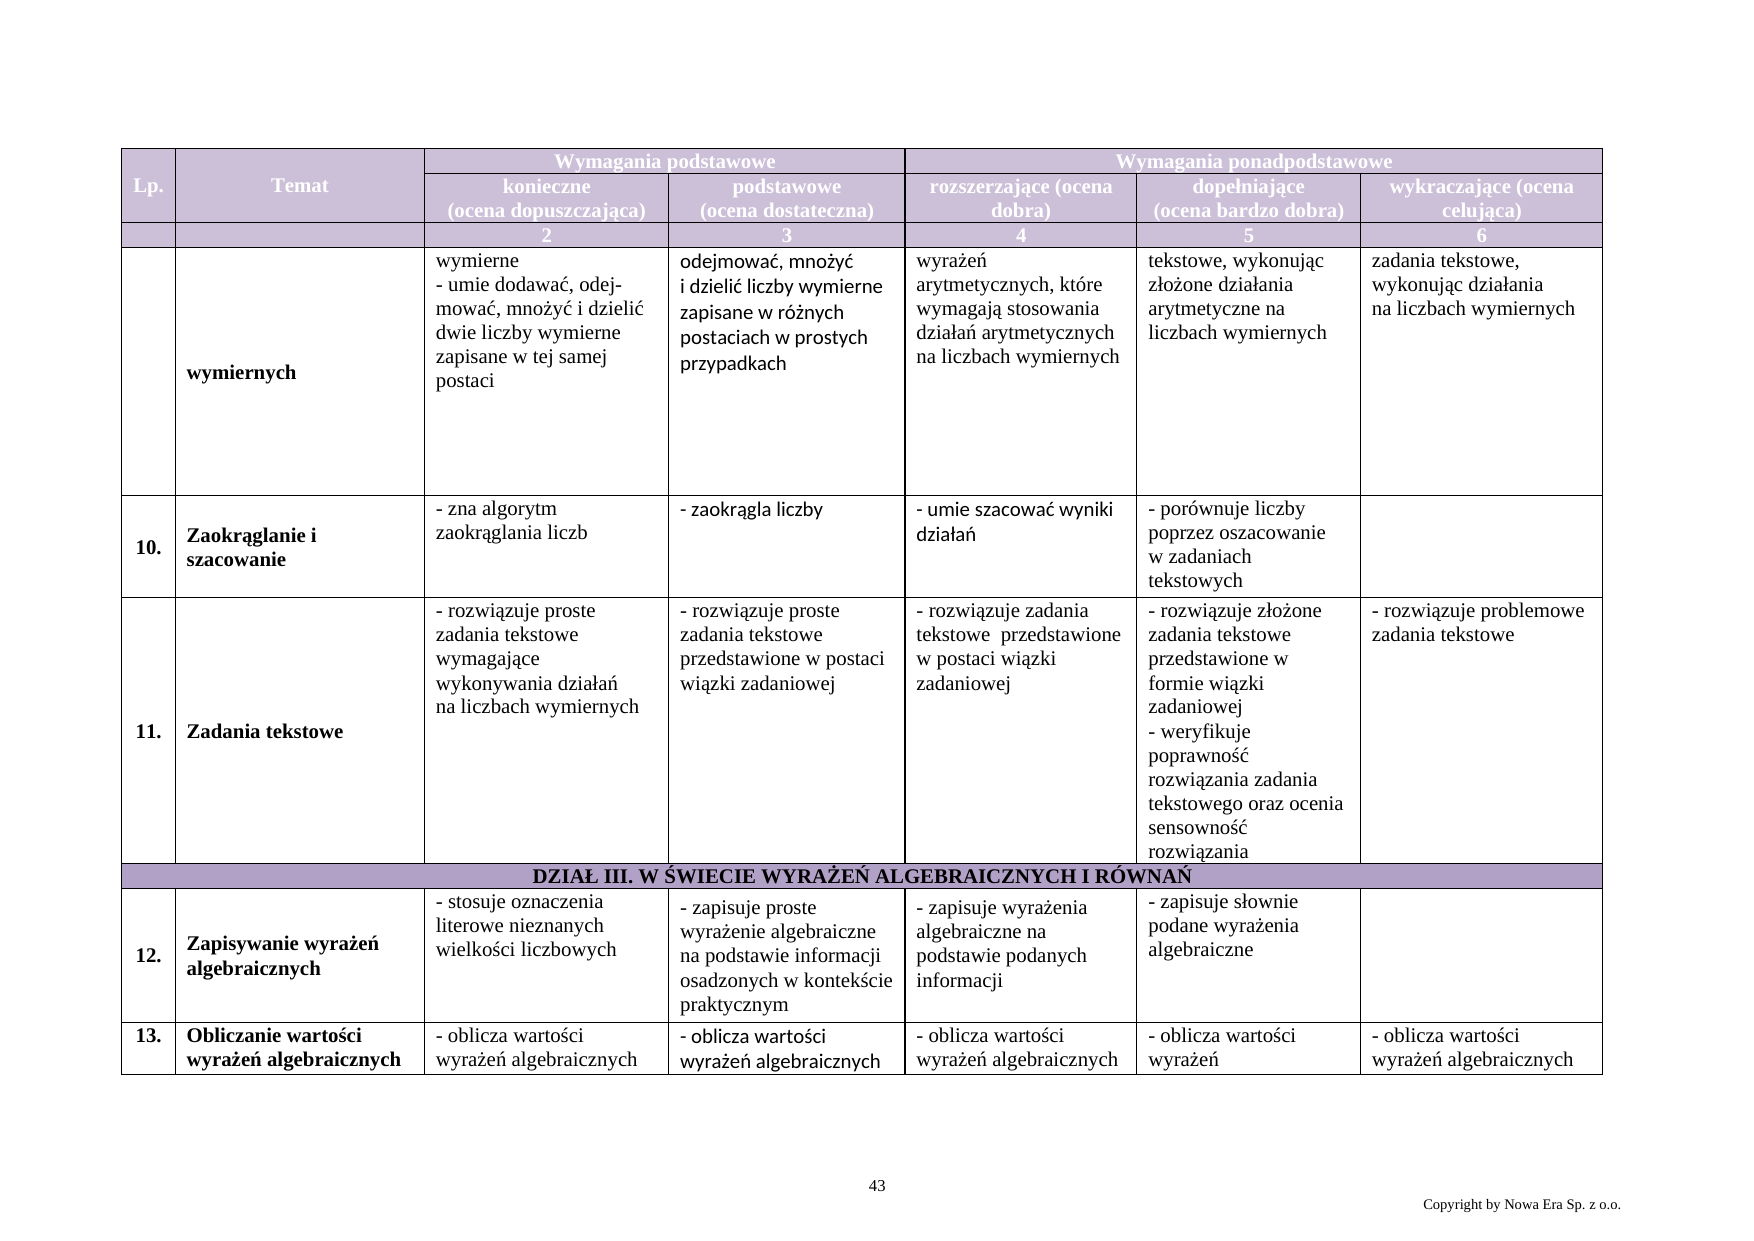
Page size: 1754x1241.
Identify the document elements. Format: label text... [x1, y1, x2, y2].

table_cell konieczne (ocena dopuszczająca) [425, 174, 668, 222]
table_cell - rozwiązuje zadania tekstowe przedstawione w postaci wiązki zadaniowej [906, 598, 1136, 863]
table_cell - zapisuje wyrażenia algebraiczne na podstawie podanych informacji [906, 889, 1136, 1022]
table_cell [122, 223, 175, 247]
table_cell Obliczanie wartości wyrażeń algebraicznych [176, 1023, 424, 1074]
table_cell - zaokrągla liczby [669, 496, 904, 597]
table_header Lp. [122, 149, 175, 222]
table_cell Zapisywanie wyrażeń algebraicznych [176, 889, 424, 1022]
table_cell - stosuje oznaczenia literowe nieznanych wielkości liczbowych [425, 889, 668, 1022]
table_header Wymagania podstawowe [425, 149, 904, 173]
table_cell - rozwiązuje proste zadania tekstowe przedstawione w postaci wiązki zadaniowej [669, 598, 904, 863]
table_cell Zaokrąglanie i szacowanie [176, 496, 424, 597]
table_cell [1361, 889, 1602, 1022]
table_cell rozszerzające (ocena dobra) [906, 174, 1136, 222]
table_cell - rozpoznaje liczby wymierne - umie dodawać, odejmować, mnożyć i dzielić dwie liczby wymierne zapisane w tej samej postaci [425, 248, 668, 495]
table_header Wymagania ponadpodstawowe [906, 149, 1602, 173]
table_cell - zapisuje proste wyrażenie algebraiczne na podstawie informacji osadzonych w kontekście praktycznym [669, 889, 904, 1022]
table_cell 4 [906, 223, 1136, 247]
table_cell - oblicza wartości wyrażeń algebraicznych w zadaniach nietypowych [1361, 1023, 1602, 1074]
table_cell 9. [122, 248, 175, 495]
table_cell 11. [122, 598, 175, 863]
table_cell - oblicza wartości wyrażeń algebraicznych wielodziałaniowych dla liczb wymiernych [906, 1023, 1136, 1074]
table_cell 10. [122, 496, 175, 597]
table_cell - porównuje liczby poprzez oszacowanie w zadaniach tekstowych [1137, 496, 1360, 597]
table_cell dopełniające (ocena bardzo dobra) [1137, 174, 1360, 222]
table_cell 12. [122, 889, 175, 1022]
table_cell 13. [122, 1023, 175, 1074]
table_header Temat [176, 149, 424, 222]
table_cell podstawowe (ocena dostateczna) [669, 174, 904, 222]
table_cell - zapisuje słownie podane wyrażenia algebraiczne [1137, 889, 1360, 1022]
table_cell - rozwiązuje proste zadania tekstowe wymagające wykonywania działań na liczbach wymiernych [425, 598, 668, 863]
table_cell DZIAŁ III. W ŚWIECIE WYRAŻEŃ ALGEBRAICZNYCH I RÓWNAŃ [122, 864, 1602, 888]
table_cell - rozwiązuje problemowe zadania tekstowe [1361, 598, 1602, 863]
table_cell 5 [1137, 223, 1360, 247]
table_cell - umie szacować wyniki działań [906, 496, 1136, 597]
table_cell - oblicza wartości wyrażeń arytmetycznych, które wymagają stosowania działań arytmetycznych na liczbach wymiernych [906, 248, 1136, 495]
table_cell 2 [425, 223, 668, 247]
table_cell - zna algorytm zaokrąglania liczb [425, 496, 668, 597]
table_cell 6 [1361, 223, 1602, 247]
table_cell - rozwiązuje złożone zadania tekstowe przedstawione w formie wiązki zadaniowej - weryfikuje poprawność rozwiązania zadania tekstowego oraz ocenia sensowność rozwiązania [1137, 598, 1360, 863]
table_cell [176, 223, 424, 247]
table_cell - rozwiązuje nietypowe zadania tekstowe, wykonując działania na liczbach wymiernych [1361, 248, 1602, 495]
table_cell - oblicza wartości wyrażeń algebraicznych jednodziałaniowych dla liczb naturalnych [425, 1023, 668, 1074]
table_cell - rozwiązuje zadania tekstowe, wykonując złożone działania arytmetyczne na liczbach wymiernych [1137, 248, 1360, 495]
table_cell - umie dodawać, odejmować, mnożyć i dzielić liczby wymierne zapisane w różnych postaciach w prostych przypadkach [669, 248, 904, 495]
table_cell [1361, 496, 1602, 597]
table_cell 3 [669, 223, 904, 247]
table_cell Działania na liczbach wymiernych [176, 248, 424, 495]
table_cell - oblicza wartości wyrażeń algebraicznych wielodziałaniowych dla liczb naturalnych [669, 1023, 904, 1074]
table_cell wykraczające (ocena celująca) [1361, 174, 1602, 222]
table_cell Zadania tekstowe [176, 598, 424, 863]
